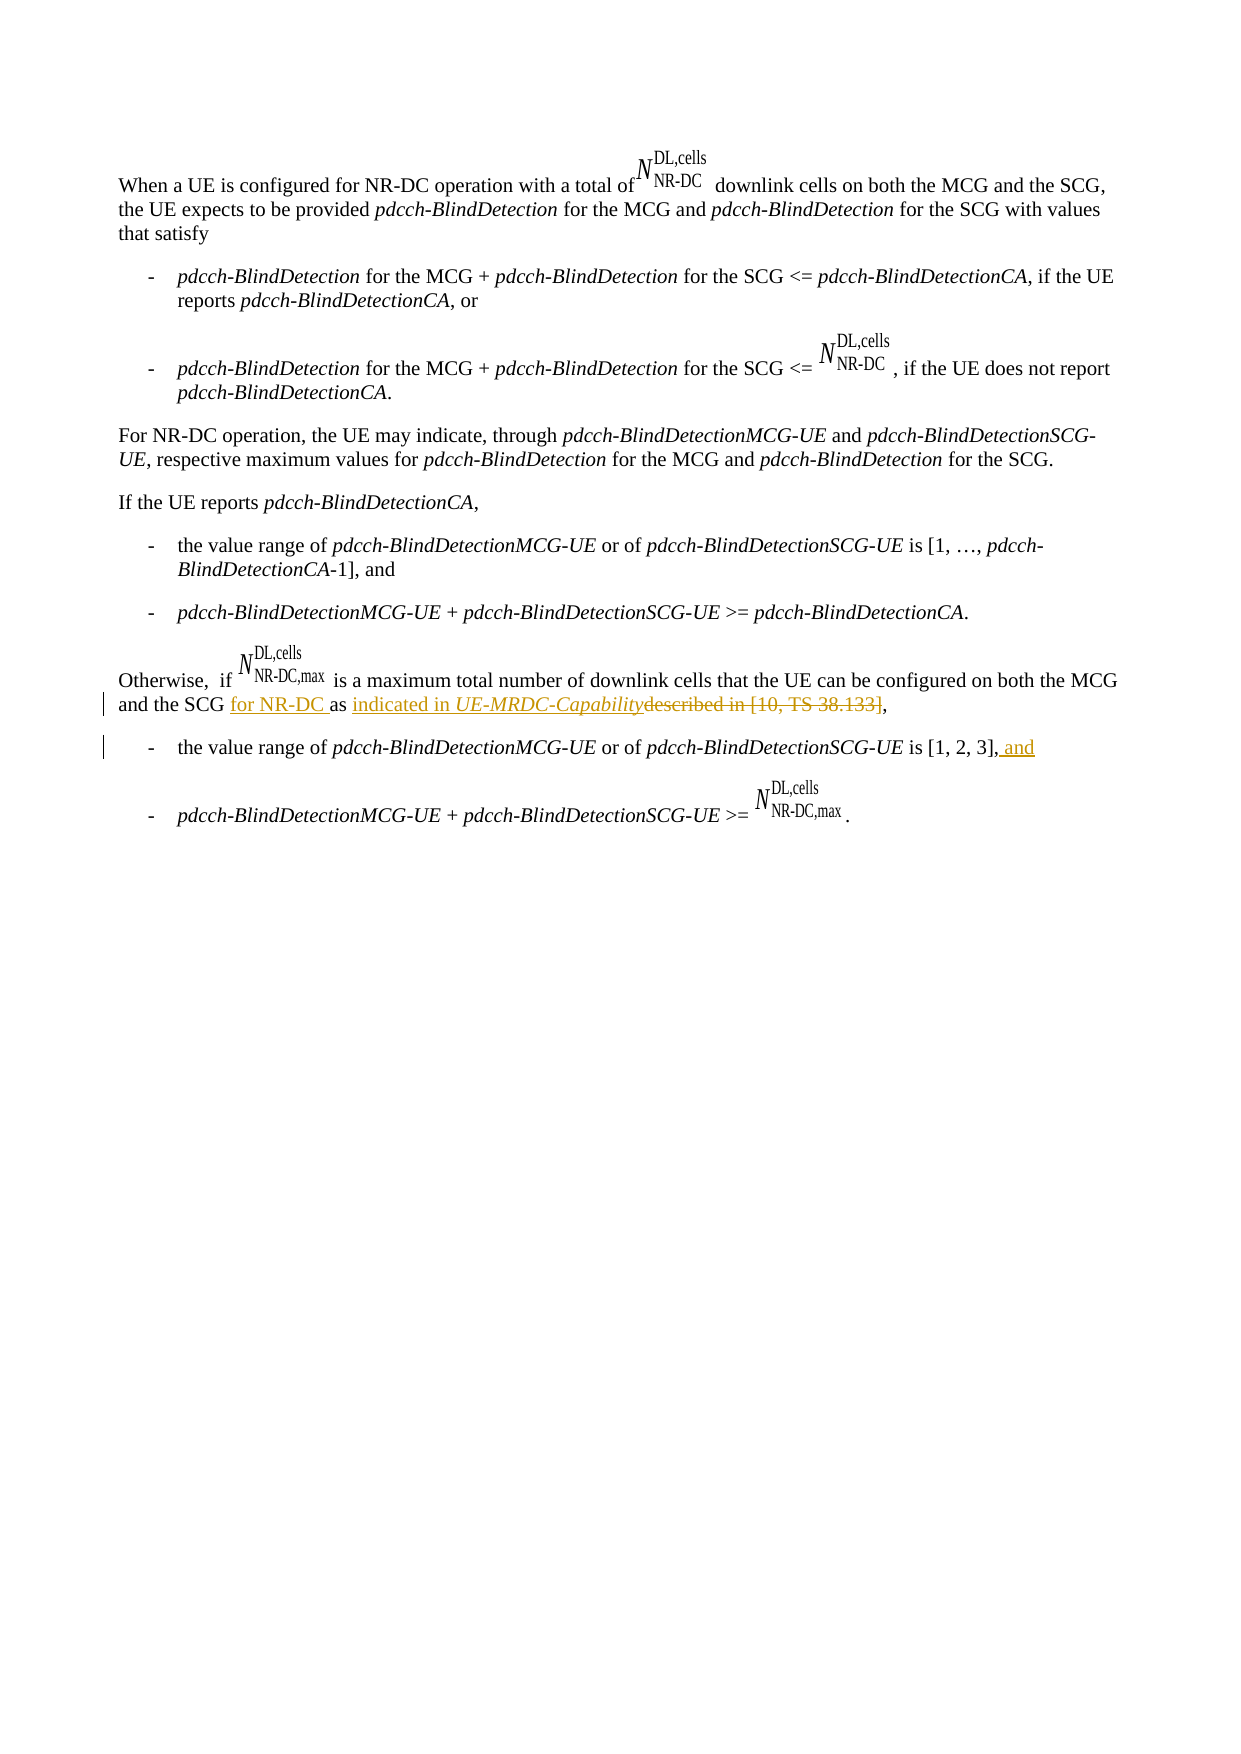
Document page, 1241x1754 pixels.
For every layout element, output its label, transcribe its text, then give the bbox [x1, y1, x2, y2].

text - the value range of pdcch-BlindDetectionMCG-UE or of pdcch-BlindDetectionSCG-UE is [1, …, pdcch-BlindDetectionCA-1], and [148, 533, 1122, 581]
text - the value range of pdcch-BlindDetectionMCG-UE or of pdcch-BlindDetectionSCG-UE is [1, 2, 3], [148, 734, 1122, 759]
text For NR-DC operation, the UE may indicate, through pdcch-BlindDetectionMCG-UE and pdcch-BlindDetectionSCG-UE, respective maximum values for pdcch-BlindDetection for the MCG and pdcch-BlindDetection for the SCG. [118, 423, 1122, 471]
text - pdcch-BlindDetectionMCG-UE + pdcch-BlindDetectionSCG-UE >= . [148, 777, 1122, 827]
text - pdcch-BlindDetection for the MCG + pdcch-BlindDetection for the SCG <= pdcch-BlindDetectionCA, if the UE reports pdcch-BlindDetectionCA, or [148, 264, 1122, 312]
text - pdcch-BlindDetection for the MCG + pdcch-BlindDetection for the SCG <= , if the UE does not report pdcch-BlindDetectionCA. [148, 331, 1122, 404]
text Otherwise, if is a maximum total number of downlink cells that the UE can be configured on both the MCG and the SCG as , [118, 642, 1122, 716]
text If the UE reports pdcch-BlindDetectionCA, [118, 490, 1122, 514]
text When a UE is configured for NR-DC operation with a total of downlink cells on both the MCG and the SCG, the UE expects to be provided pdcch-BlindDetection for the MCG and pdcch-BlindDetection for the SCG with values that satisfy [118, 148, 1122, 245]
text - pdcch-BlindDetectionMCG-UE + pdcch-BlindDetectionSCG-UE >= pdcch-BlindDetectionCA. [148, 599, 1122, 624]
